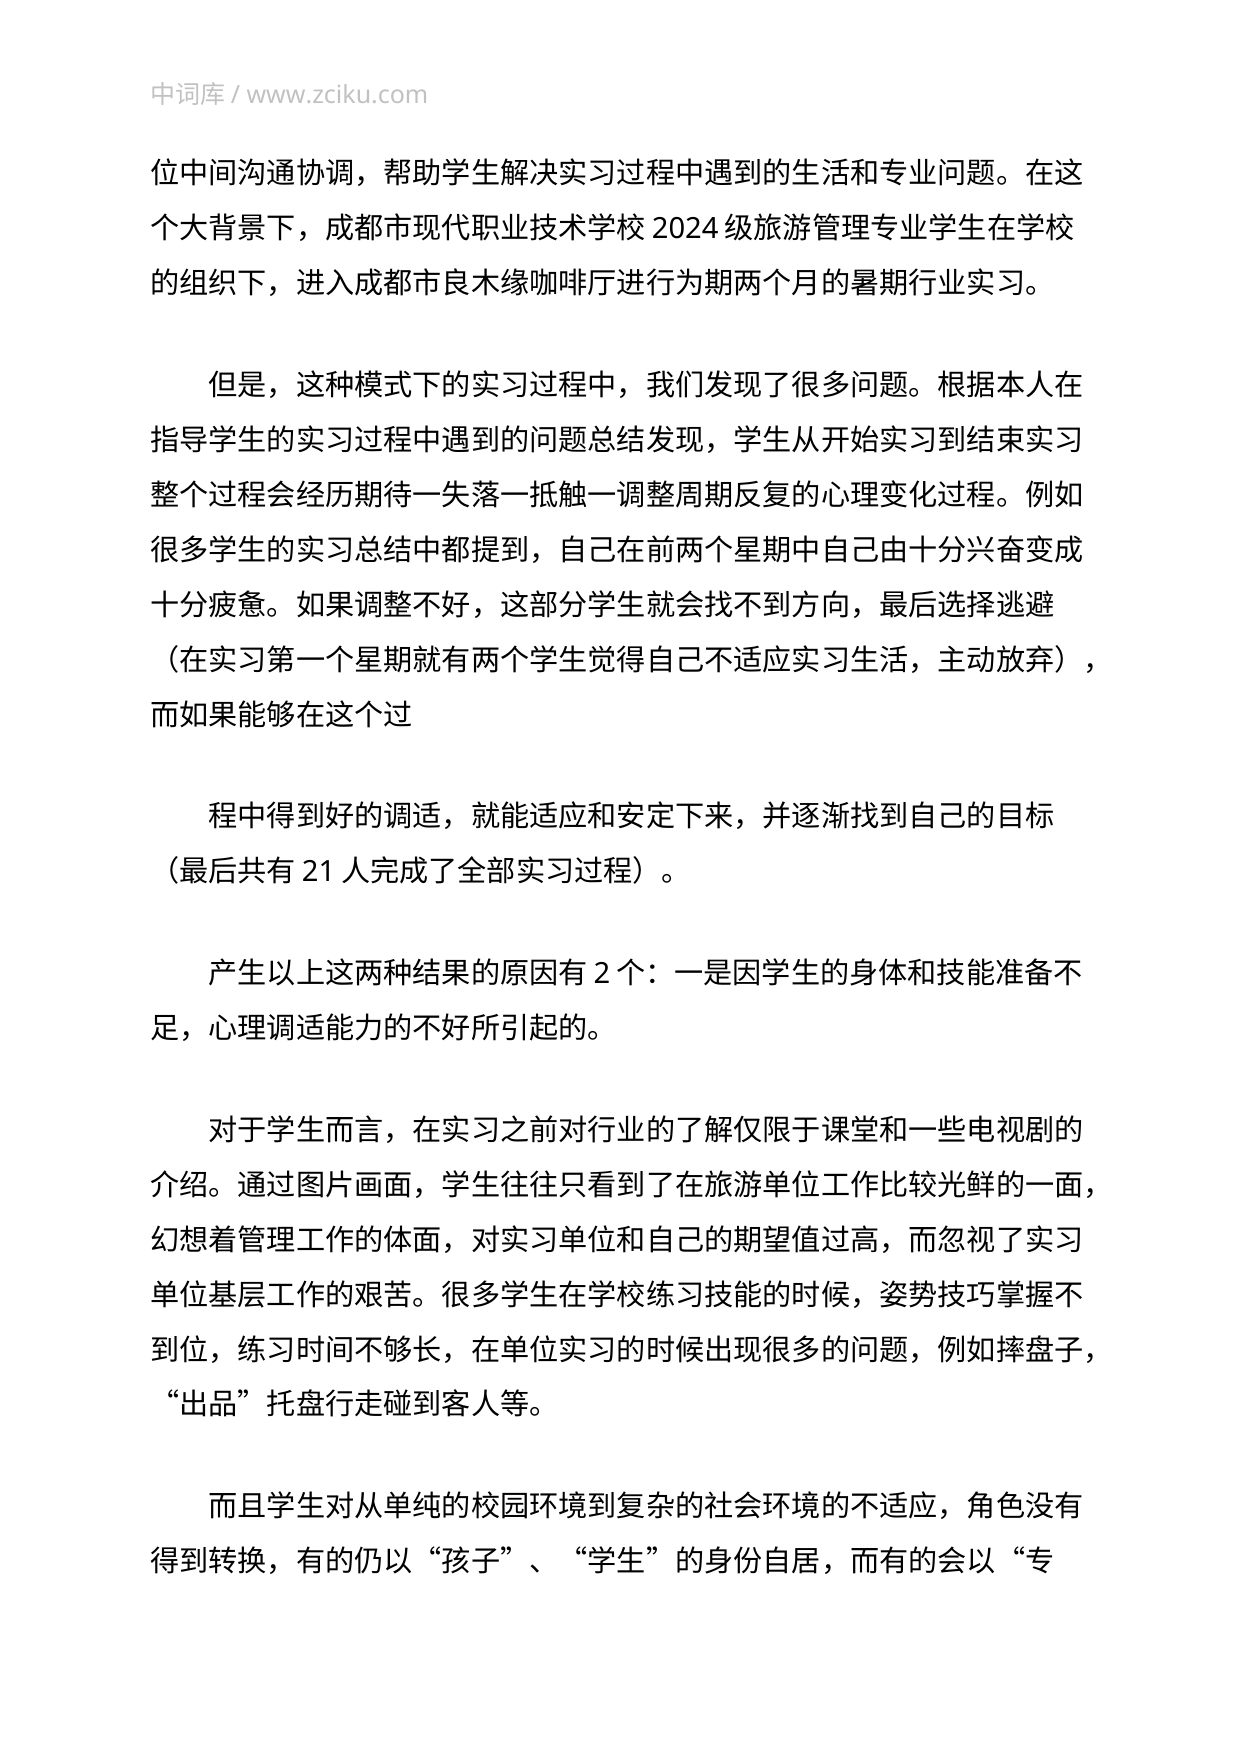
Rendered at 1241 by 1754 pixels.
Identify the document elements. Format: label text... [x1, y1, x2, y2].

text 对于学生而言，在实习之前对行业的了解仅限于课堂和一些电视剧的介绍。通过图片画面，学生往往只看到了在旅游单位工作比较光鲜的一面，幻想着管理工作的体面，对实习单位和自己的期望值过高，而忽视了实习单位基层工作的艰苦。很多学生在学校练习技能的时候，姿势技巧掌握不到位，练习时间不够长，在单位实习的时候出现很多的问题，例如摔盘子，“出品”托盘行走碰到客人等。 [150, 1106, 1090, 1423]
text 产生以上这两种结果的原因有2个：一是因学生的身体和技能准备不足，心理调适能力的不好所引起的。 [150, 950, 1090, 1047]
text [150, 1483, 1090, 1580]
text 但是，这种模式下的实习过程中，我们发现了很多问题。根据本人在指导学生的实习过程中遇到的问题总结发现，学生从开始实习到结束实习整个过程会经历期待一失落一抵触一调整周期反复的心理变化过程。例如很多学生的实习总结中都提到，自己在前两个星期中自己由十分兴奋变成十分疲惫。如果调整不好，这部分学生就会找不到方向，最后选择逃避（在实习第一个星期就有两个学生觉得自己不适应实习生活，主动放弃），而如果能够在这个过 [150, 362, 1090, 733]
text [150, 150, 1090, 302]
text 程中得到好的调适，就能适应和安定下来，并逐渐找到自己的目标（最后共有21人完成了全部实习过程）。 [150, 793, 1090, 890]
